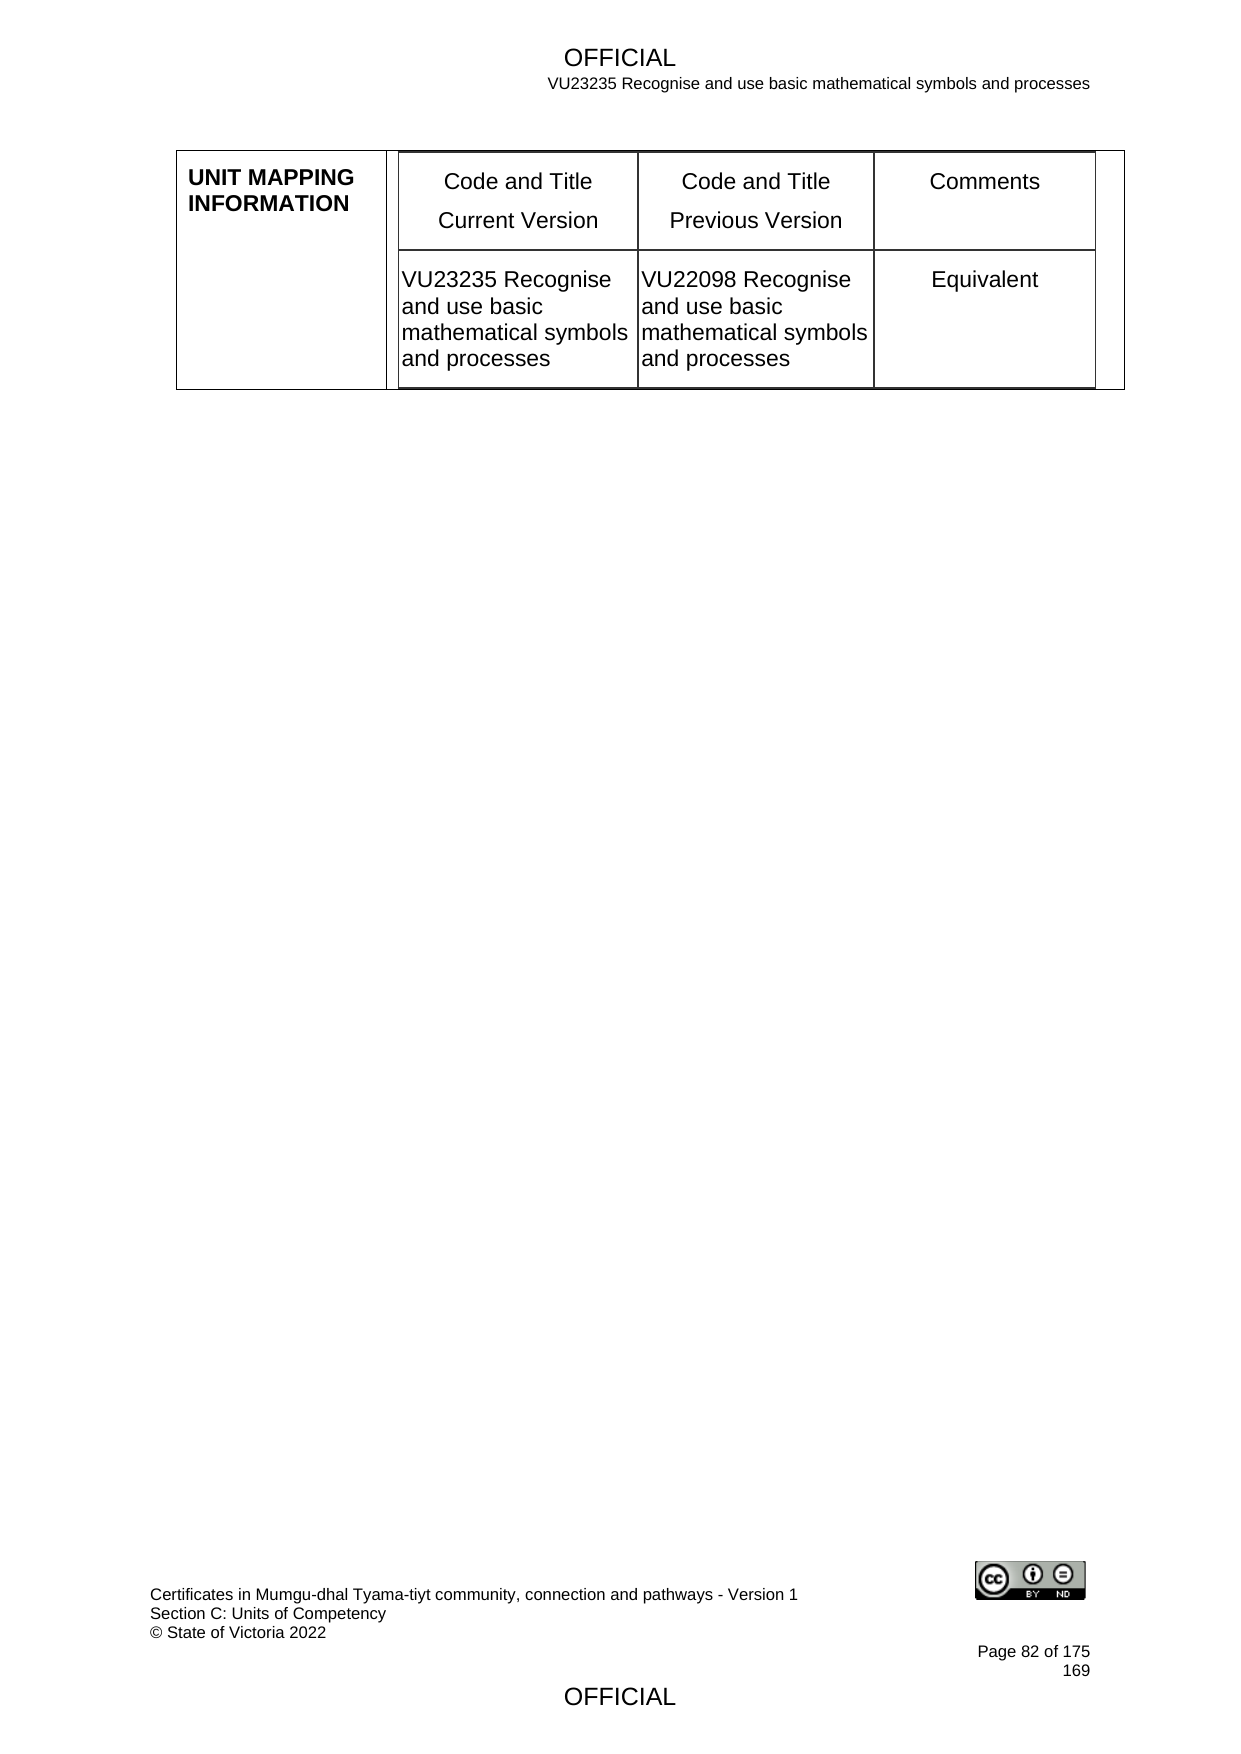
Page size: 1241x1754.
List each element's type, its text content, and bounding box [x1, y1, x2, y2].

table_cell [387, 151, 398, 389]
table_cell UNIT MAPPING INFORMATION [177, 151, 386, 389]
table_cell [639, 153, 873, 249]
table_cell [875, 153, 1095, 249]
table_cell [875, 251, 1095, 387]
table_cell [399, 251, 637, 387]
picture [975, 1561, 1086, 1600]
table_cell [1096, 151, 1124, 389]
table_cell [639, 251, 873, 387]
table_cell [399, 153, 637, 249]
